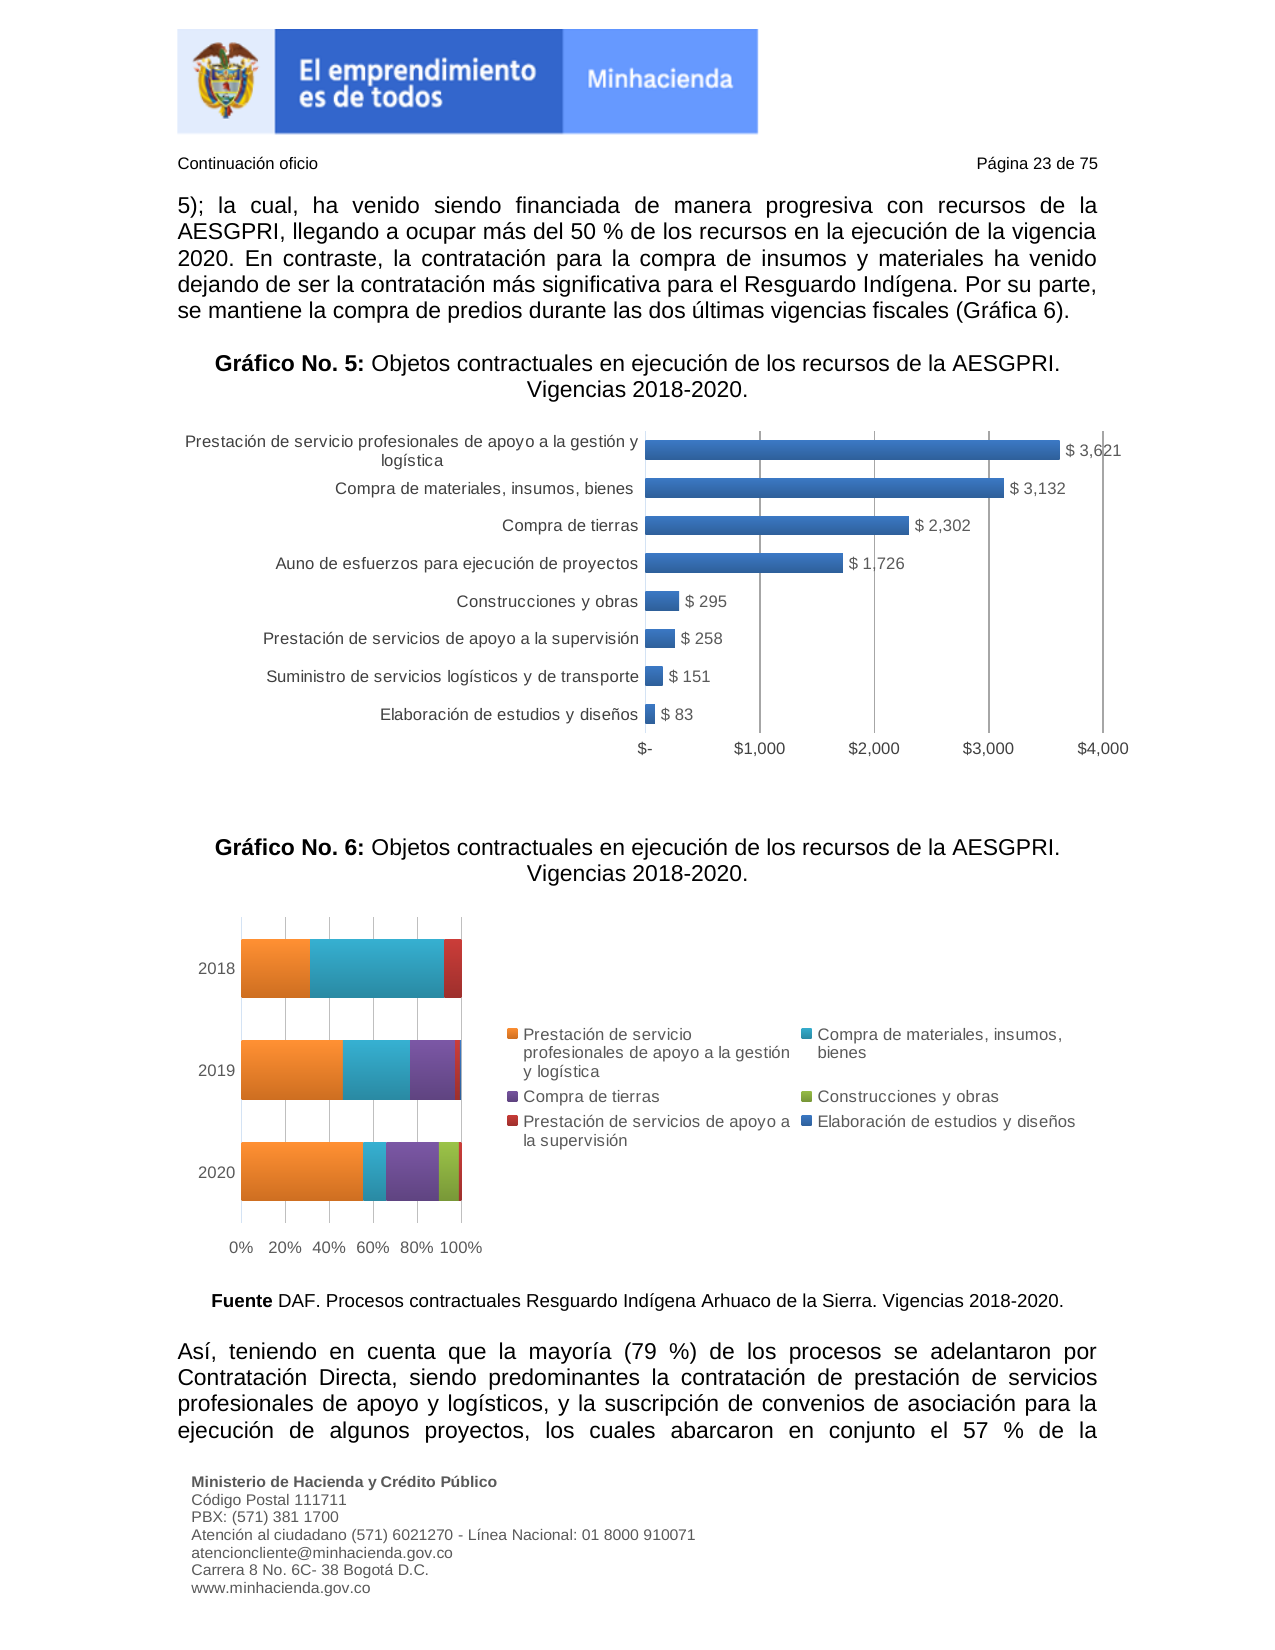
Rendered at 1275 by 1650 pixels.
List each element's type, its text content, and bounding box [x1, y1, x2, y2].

picture [177, 29, 759, 135]
text Fuente DAF. Procesos contractuales Resguardo Indígena Arhuaco de la Sierra. Vigencias 2018-2020. [177, 1290, 1098, 1311]
text Gráfico No. 5: Objetos contractuales en ejecución de los recursos de la AESGPRI. Vigencias 2018-2020. [177, 350, 1098, 403]
text Gráfico No. 6: Objetos contractuales en ejecución de los recursos de la AESGPRI. Vigencias 2018-2020. [177, 834, 1098, 886]
